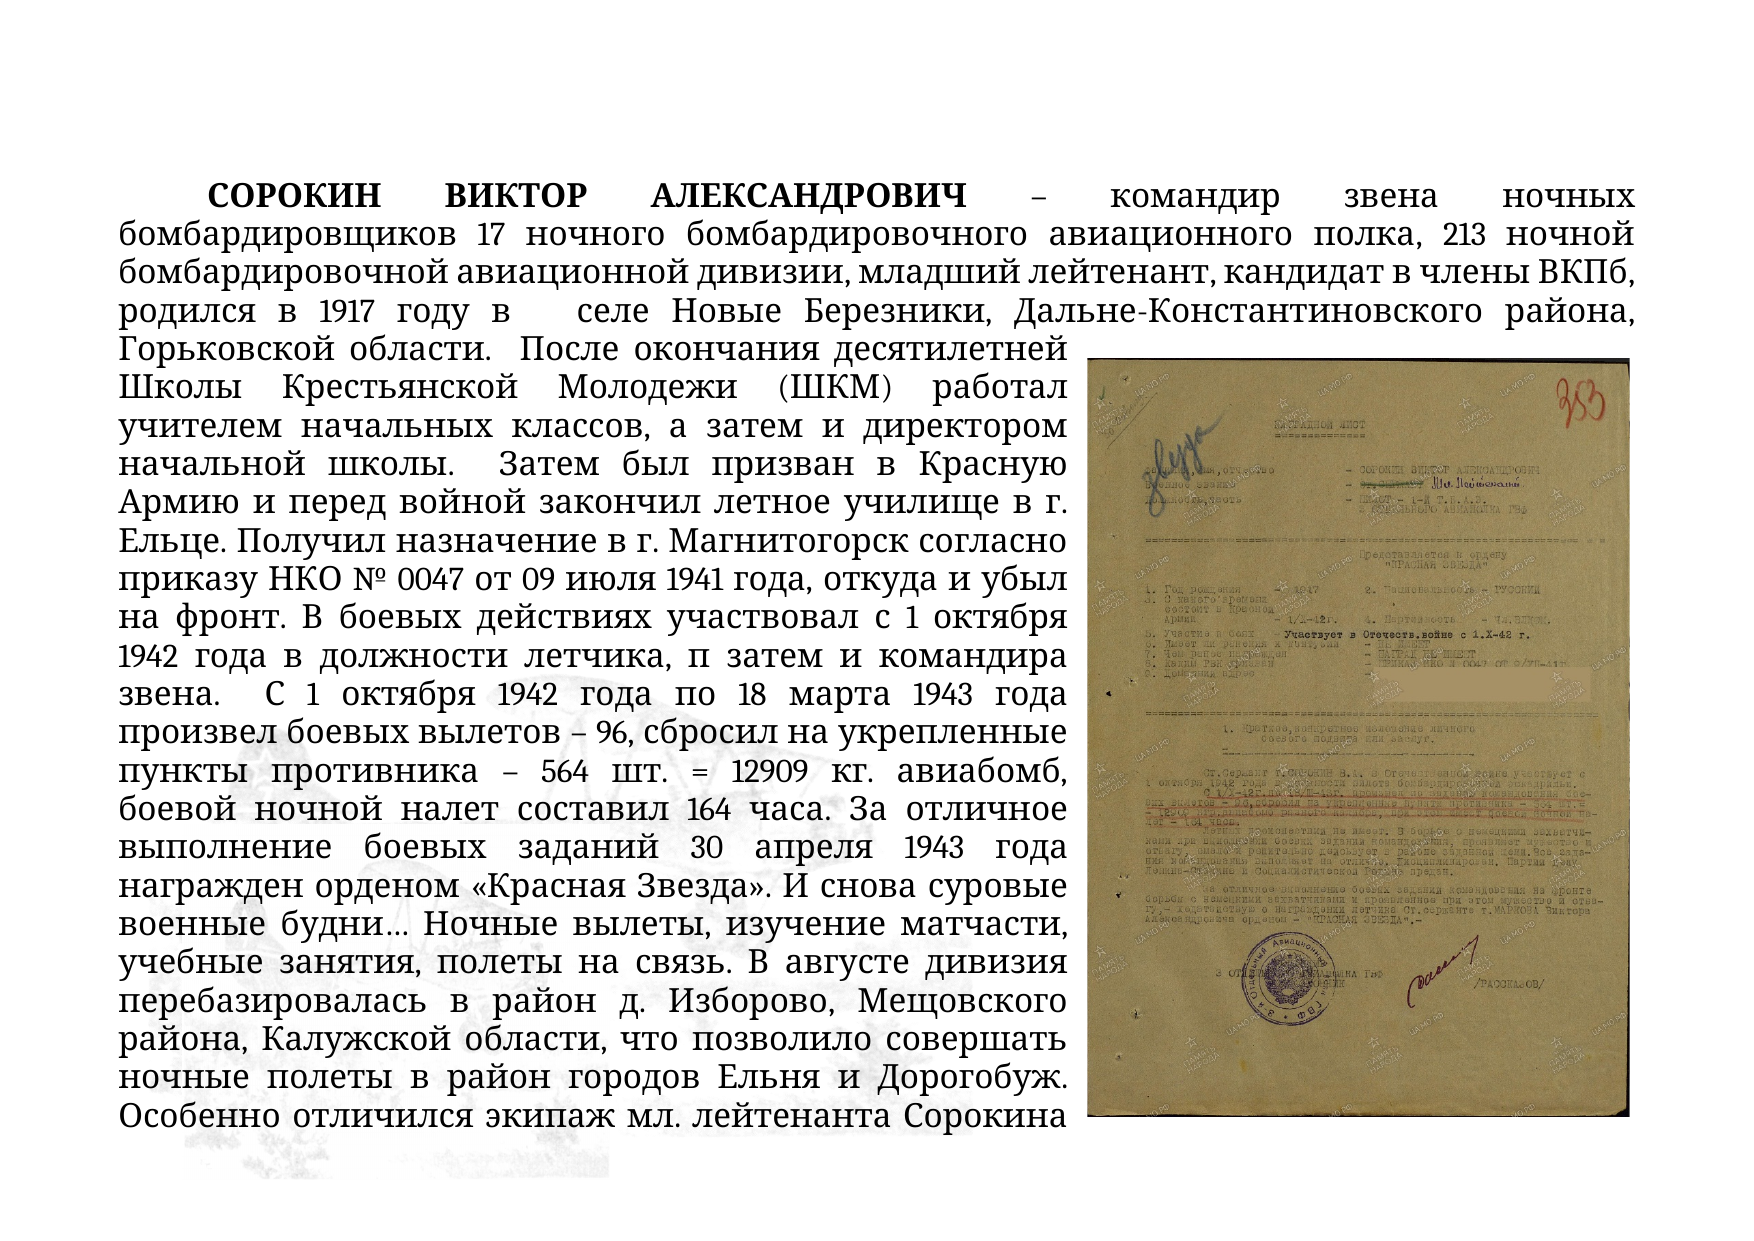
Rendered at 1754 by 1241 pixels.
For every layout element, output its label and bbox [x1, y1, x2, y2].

text [118, 177, 1636, 1136]
picture [1085, 358, 1630, 1114]
